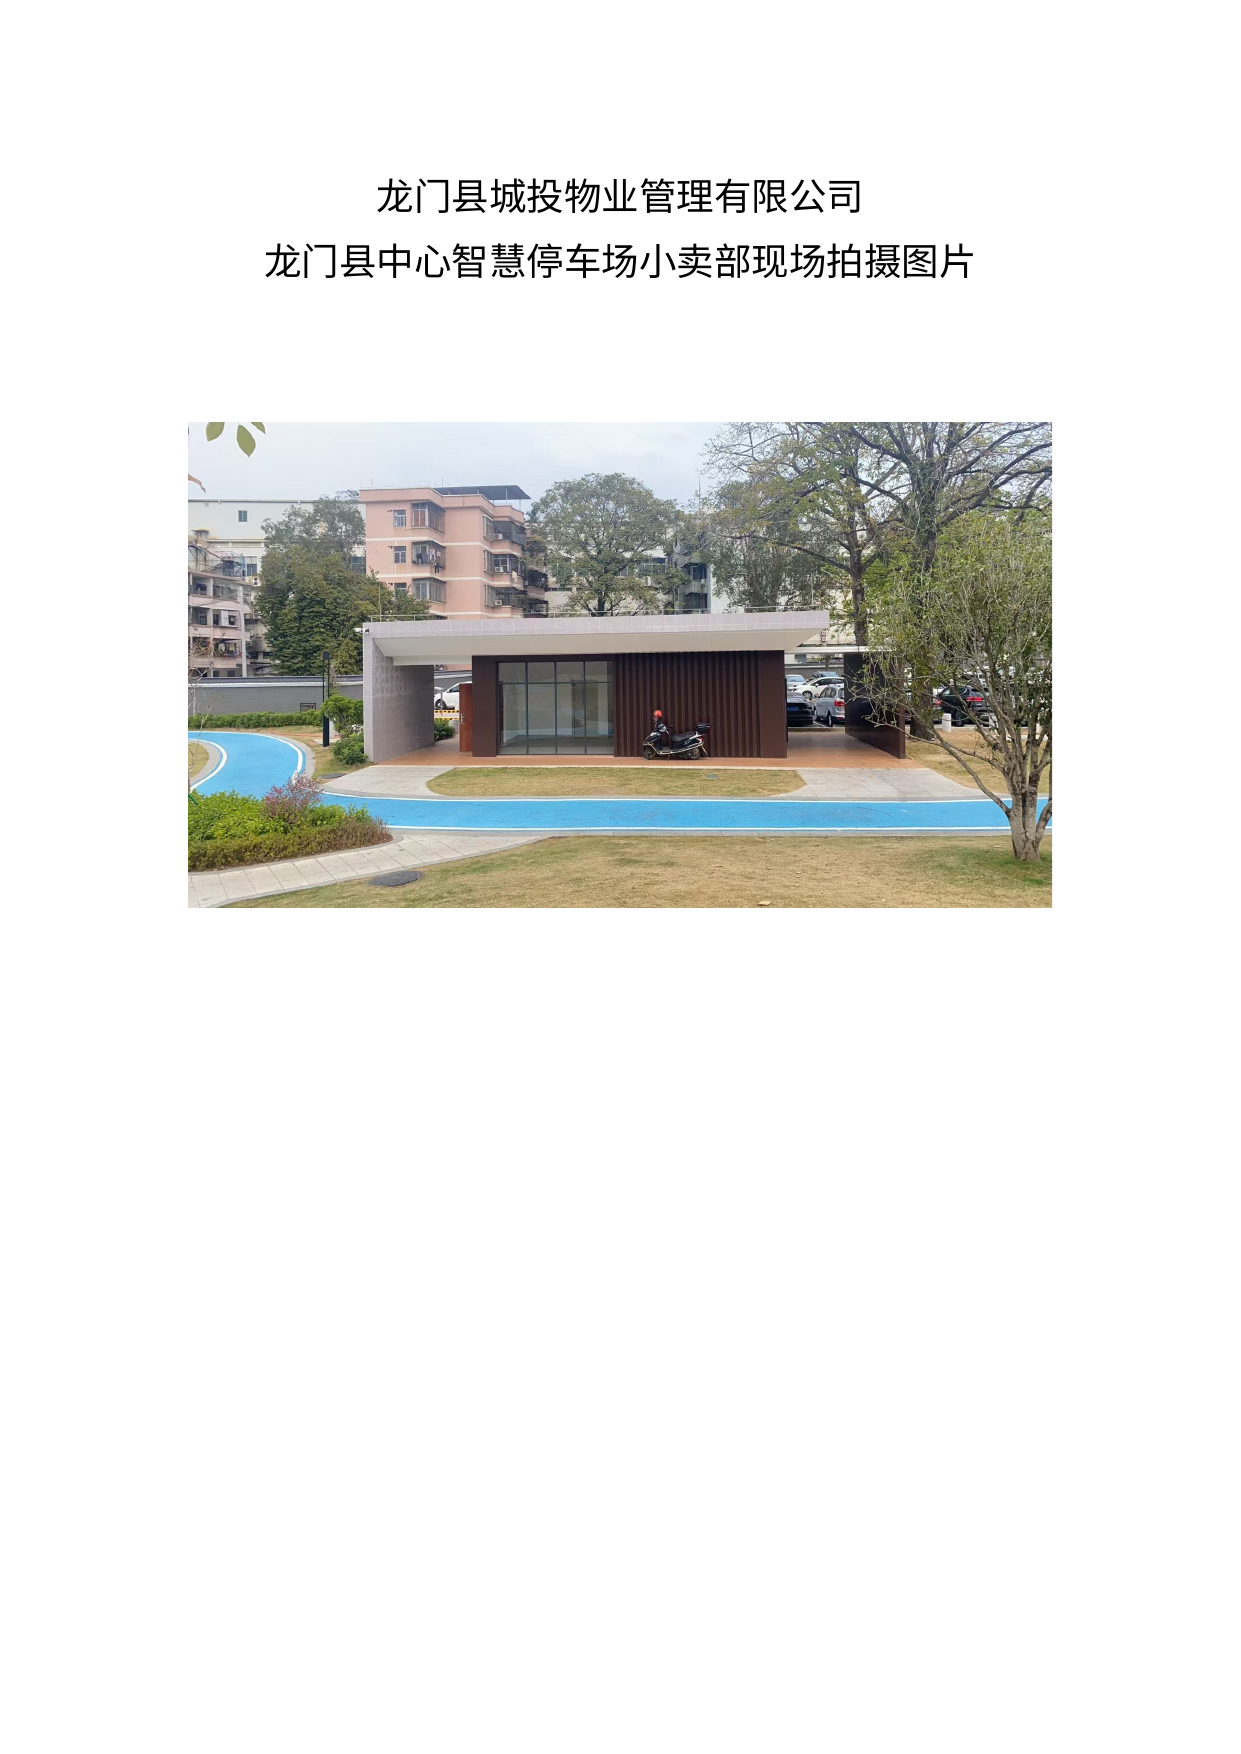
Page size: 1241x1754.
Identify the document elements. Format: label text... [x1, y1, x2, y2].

text 龙门县城投物业管理有限公司 [187, 162, 1053, 227]
text 龙门县中心智慧停车场小卖部现场拍摄图片 [187, 227, 1053, 292]
picture [188, 422, 1053, 908]
